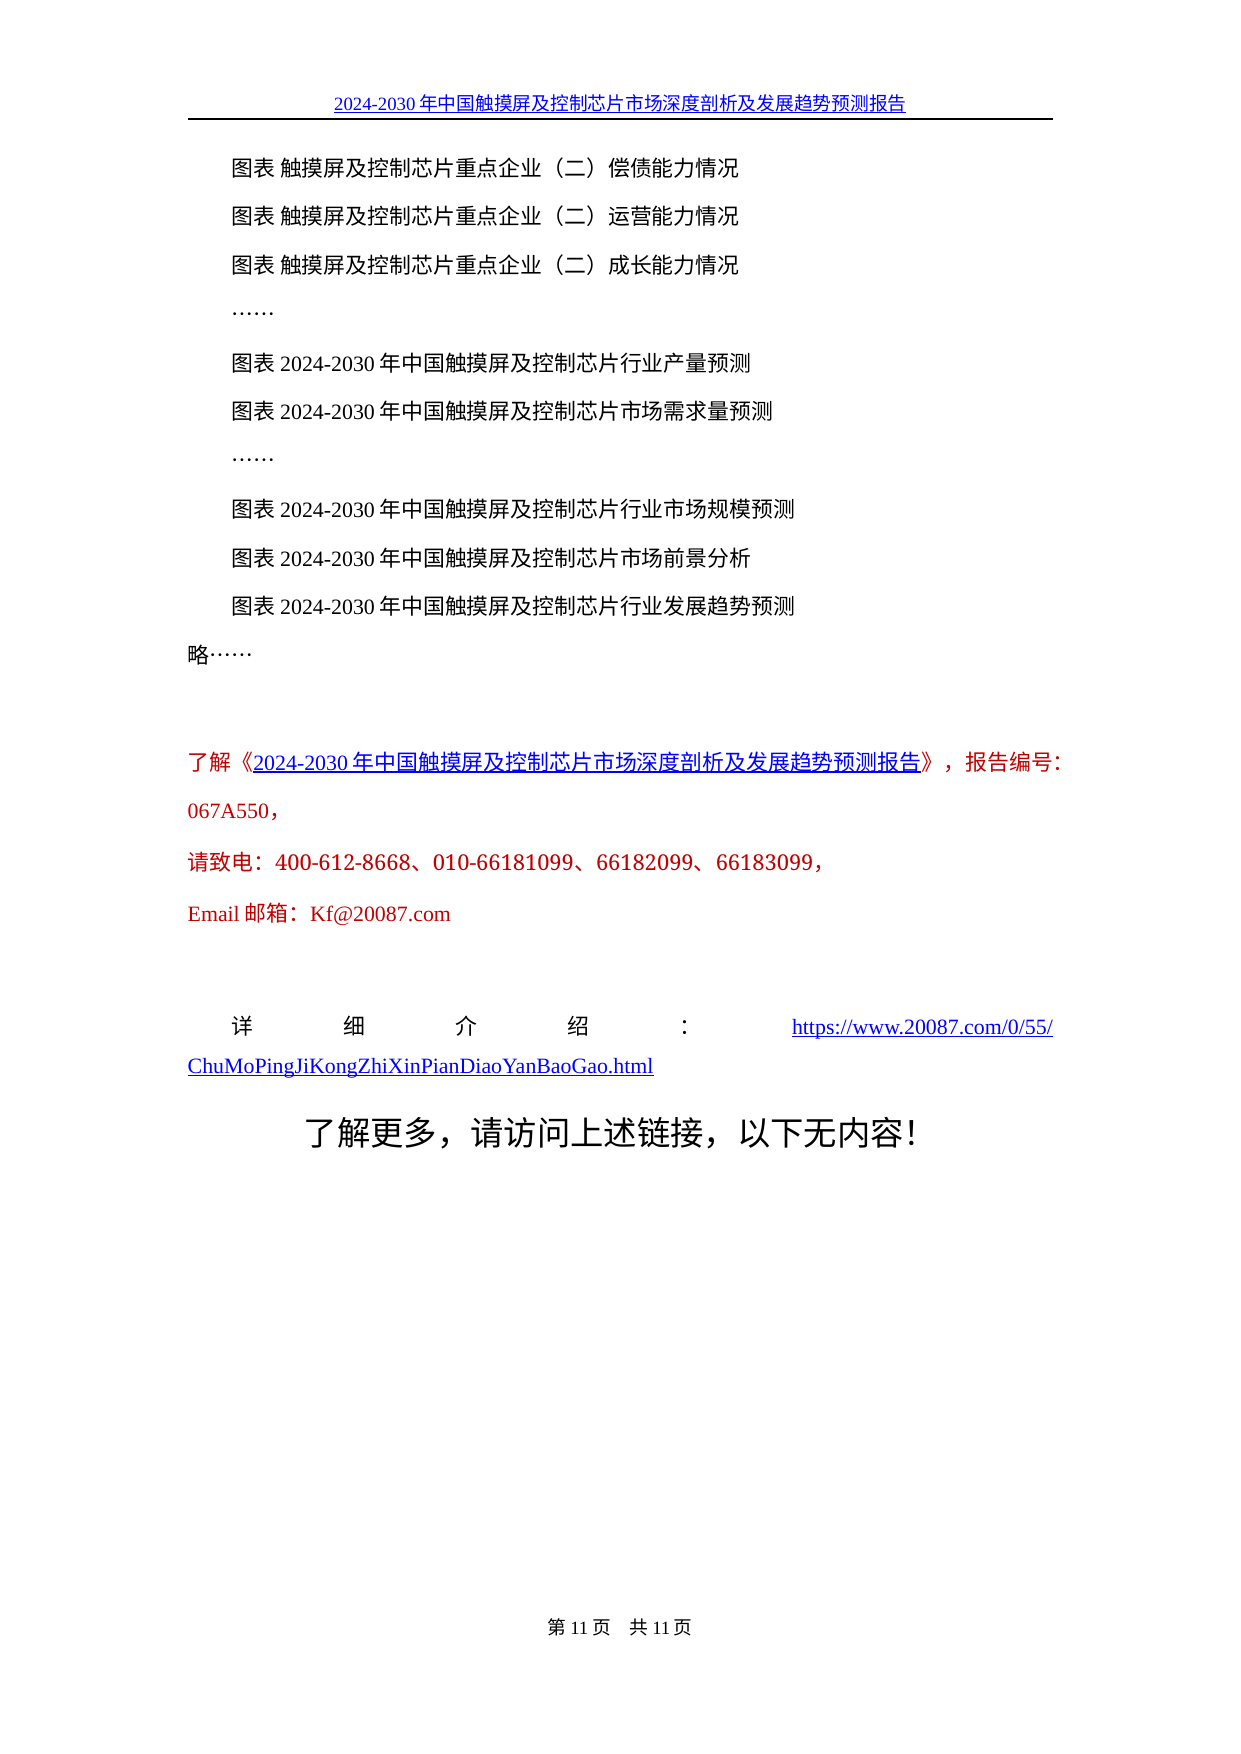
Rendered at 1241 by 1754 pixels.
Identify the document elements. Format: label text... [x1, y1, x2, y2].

text 了解《2024-2030年中国触摸屏及控制芯片市场深度剖析及发展趋势预测报告》，报告编号：067A550， [187, 744, 1053, 825]
text 详细介绍：https://www.20087.com/0/55/ChuMoPingJiKongZhiXinPianDiaoYanBaoGao.html [187, 1009, 1053, 1082]
text 请致电：400-612-8668、010-66181099、66182099、66183099， [187, 844, 1053, 877]
title 了解更多，请访问上述链接，以下无内容！ [187, 1098, 1053, 1163]
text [187, 150, 1053, 670]
text Email邮箱：Kf@20087.com [187, 896, 1053, 928]
